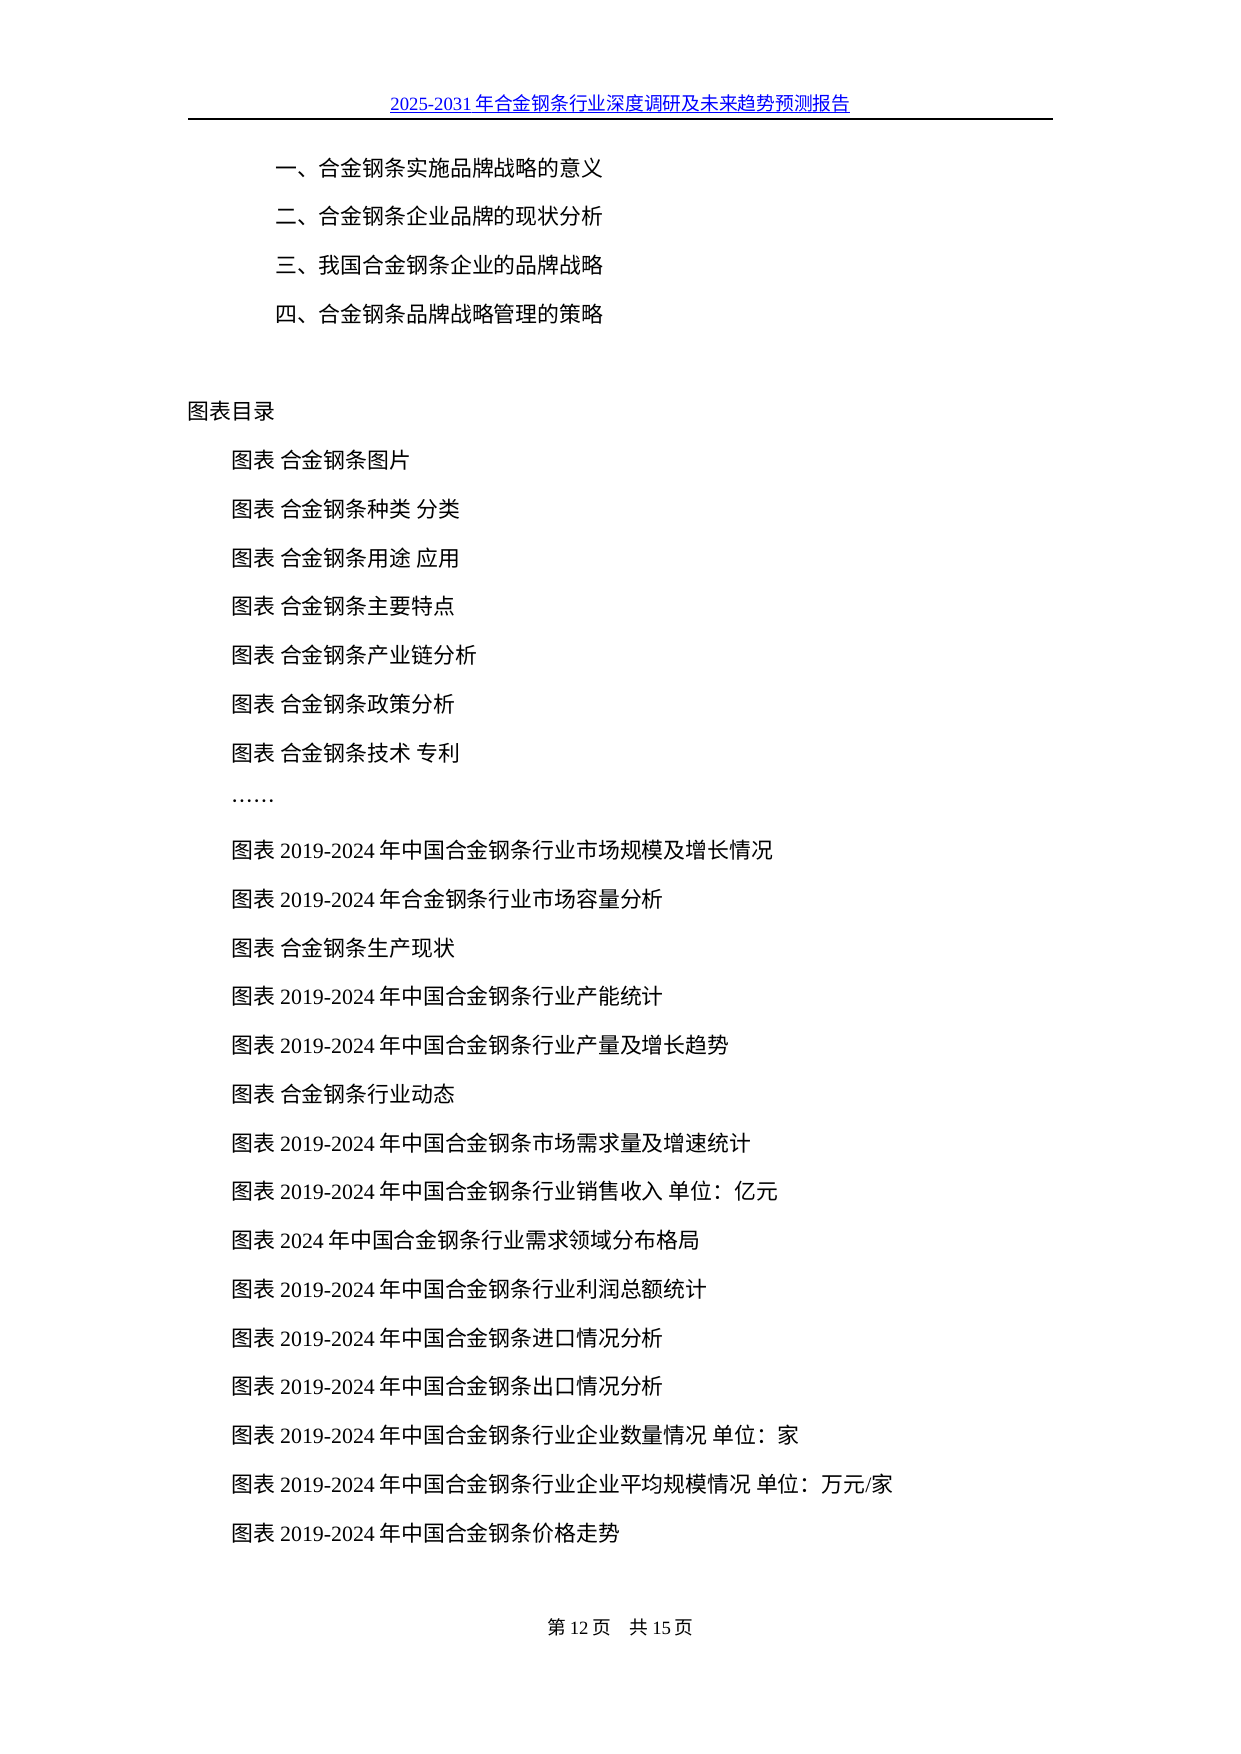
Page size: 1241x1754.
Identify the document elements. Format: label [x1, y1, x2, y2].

text [187, 150, 1053, 1548]
